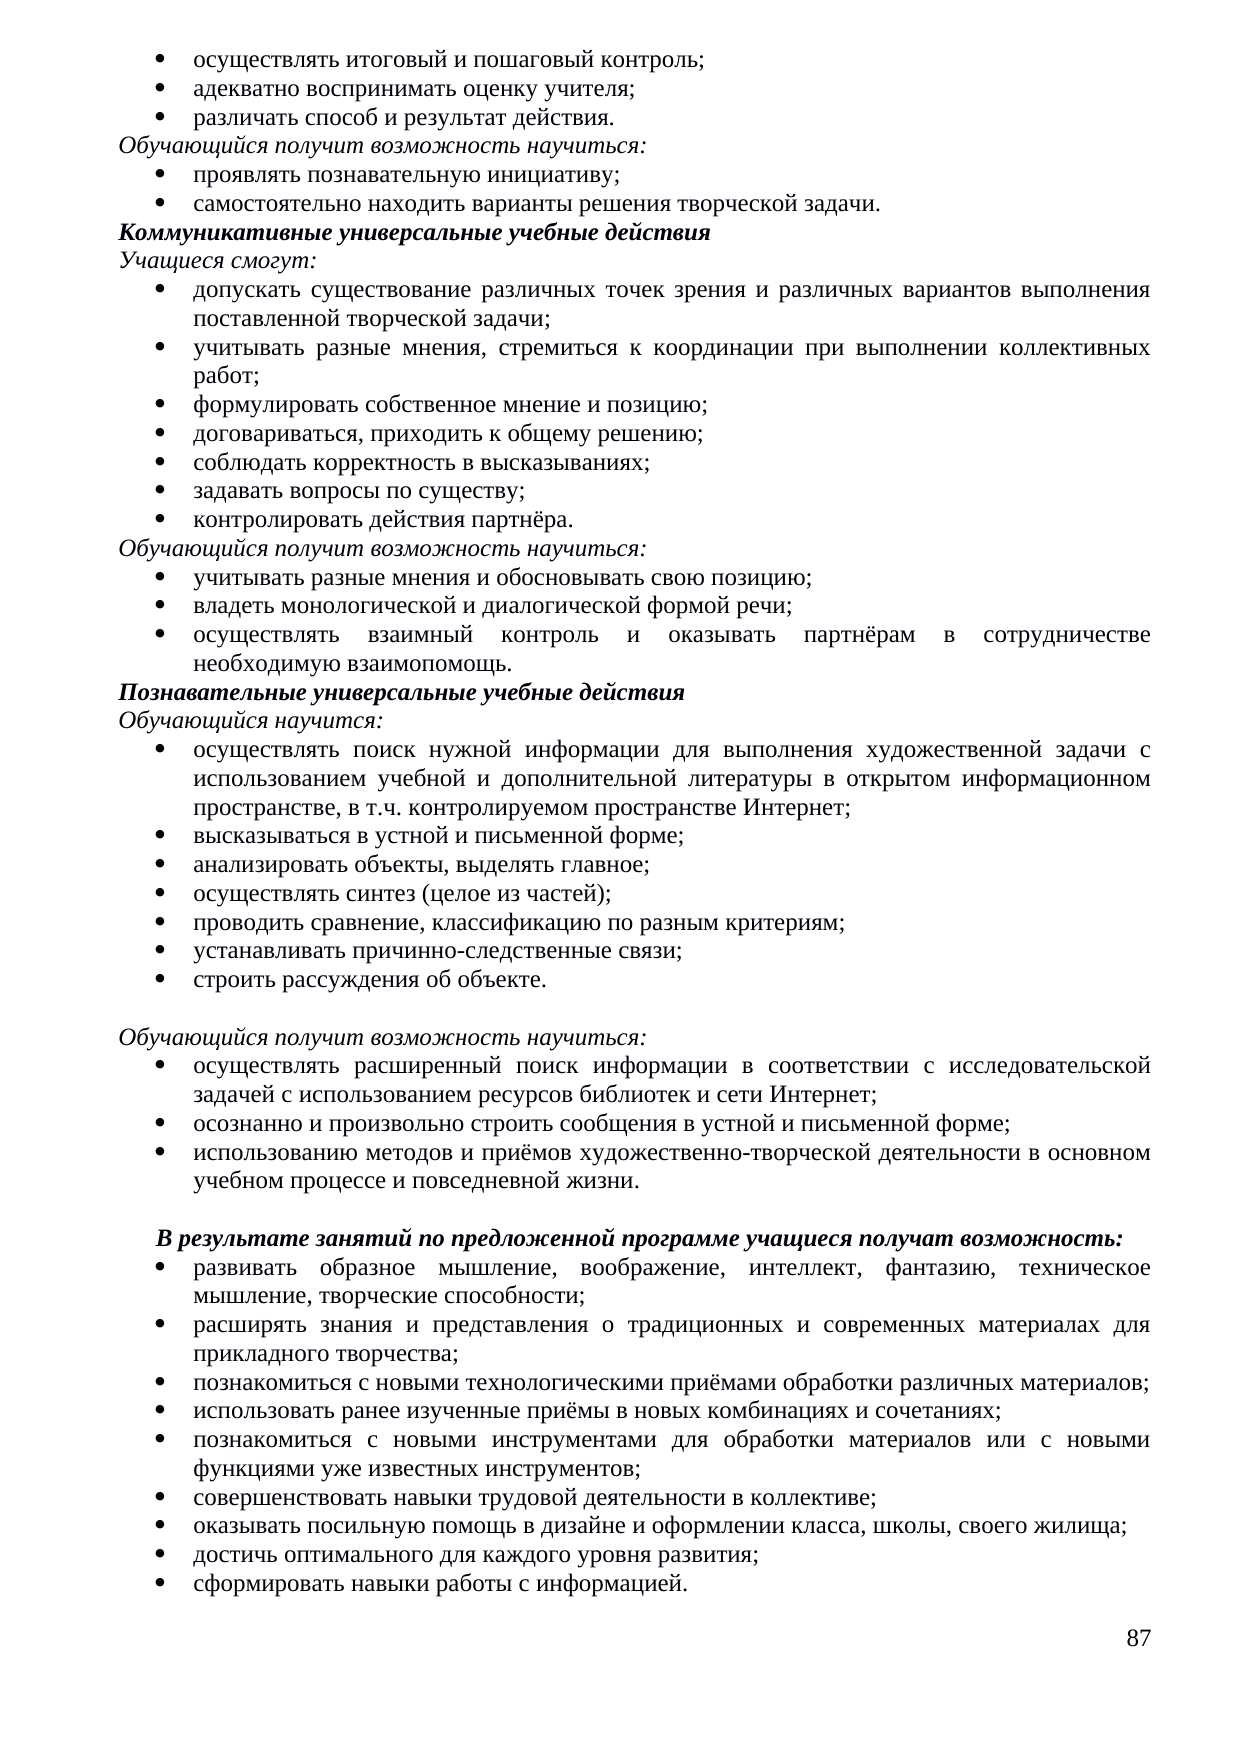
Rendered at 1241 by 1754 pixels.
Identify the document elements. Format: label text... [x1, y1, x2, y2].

text Обучающийся получит возможность научиться: [118, 533, 1152, 562]
list достичь оптимального для каждого уровня развития; [156, 1539, 1152, 1568]
list расширять знания и представления о традиционных и современных материалах для прикладного творчества; [156, 1309, 1152, 1367]
list учитывать разные мнения и обосновывать свою позицию; [156, 562, 1152, 591]
text В результате занятий по предложенной программе учащиеся получат возможность: [156, 1223, 1152, 1252]
text Обучающийся получит возможность научиться: [118, 131, 1152, 159]
list различать способ и результат действия. [156, 102, 1152, 131]
list развивать образное мышление, воображение, интеллект, фантазию, техническое мышление, творческие способности; [156, 1252, 1152, 1309]
list использовать ранее изученные приёмы в новых комбинациях и сочетаниях; [156, 1396, 1152, 1424]
list проводить сравнение, классификацию по разным критериям; [156, 907, 1152, 936]
list осуществлять взаимный контроль и оказывать партнёрам в сотрудничестве необходимую взаимопомощь. [156, 619, 1152, 677]
list договариваться, приходить к общему решению; [156, 418, 1152, 447]
list проявлять познавательную инициативу; [156, 159, 1152, 188]
list высказываться в устной и письменной форме; [156, 821, 1152, 849]
list познакомиться с новыми инструментами для обработки материалов или с новыми функциями уже известных инструментов; [156, 1424, 1152, 1482]
list познакомиться с новыми технологическими приёмами обработки различных материалов; [156, 1367, 1152, 1396]
list осознанно и произвольно строить сообщения в устной и письменной форме; [156, 1108, 1152, 1137]
list адекватно воспринимать оценку учителя; [156, 73, 1152, 102]
list анализировать объекты, выделять главное; [156, 849, 1152, 878]
list формулировать собственное мнение и позицию; [156, 389, 1152, 418]
list учитывать разные мнения, стремиться к координации при выполнении коллективных работ; [156, 332, 1152, 389]
list совершенствовать навыки трудовой деятельности в коллективе; [156, 1482, 1152, 1511]
list строить рассуждения об объекте. [156, 964, 1152, 993]
list сформировать навыки работы с информацией. [156, 1568, 1152, 1597]
list владеть монологической и диалогической формой речи; [156, 591, 1152, 619]
list допускать существование различных точек зрения и различных вариантов выполнения поставленной творческой задачи; [156, 274, 1152, 332]
list задавать вопросы по существу; [156, 476, 1152, 504]
list контролировать действия партнёра. [156, 504, 1152, 533]
text Учащиеся смогут: [118, 246, 1152, 274]
list осуществлять расширенный поиск информации в соответствии с исследовательской задачей с использованием ресурсов библиотек и сети Интернет; [156, 1051, 1152, 1108]
list использованию методов и приёмов художественно-творческой деятельности в основном учебном процессе и повседневной жизни. [156, 1137, 1152, 1194]
list устанавливать причинно-следственные связи; [156, 936, 1152, 964]
text Коммуникативные универсальные учебные действия [118, 217, 1152, 246]
list осуществлять синтез (целое из частей); [156, 878, 1152, 907]
text Обучающийся получит возможность научиться: [118, 1022, 1152, 1051]
list осуществлять итоговый и пошаговый контроль; [156, 44, 1152, 73]
list соблюдать корректность в высказываниях; [156, 447, 1152, 476]
text Обучающийся научится: [118, 706, 1152, 734]
list самостоятельно находить варианты решения творческой задачи. [156, 188, 1152, 217]
text Познавательные универсальные учебные действия [118, 677, 1152, 706]
list оказывать посильную помощь в дизайне и оформлении класса, школы, своего жилища; [156, 1511, 1152, 1539]
list осуществлять поиск нужной информации для выполнения художественной задачи с использованием учебной и дополнительной литературы в открытом информационном пространстве, в т.ч. контролируемом пространстве Интернет; [156, 734, 1152, 821]
